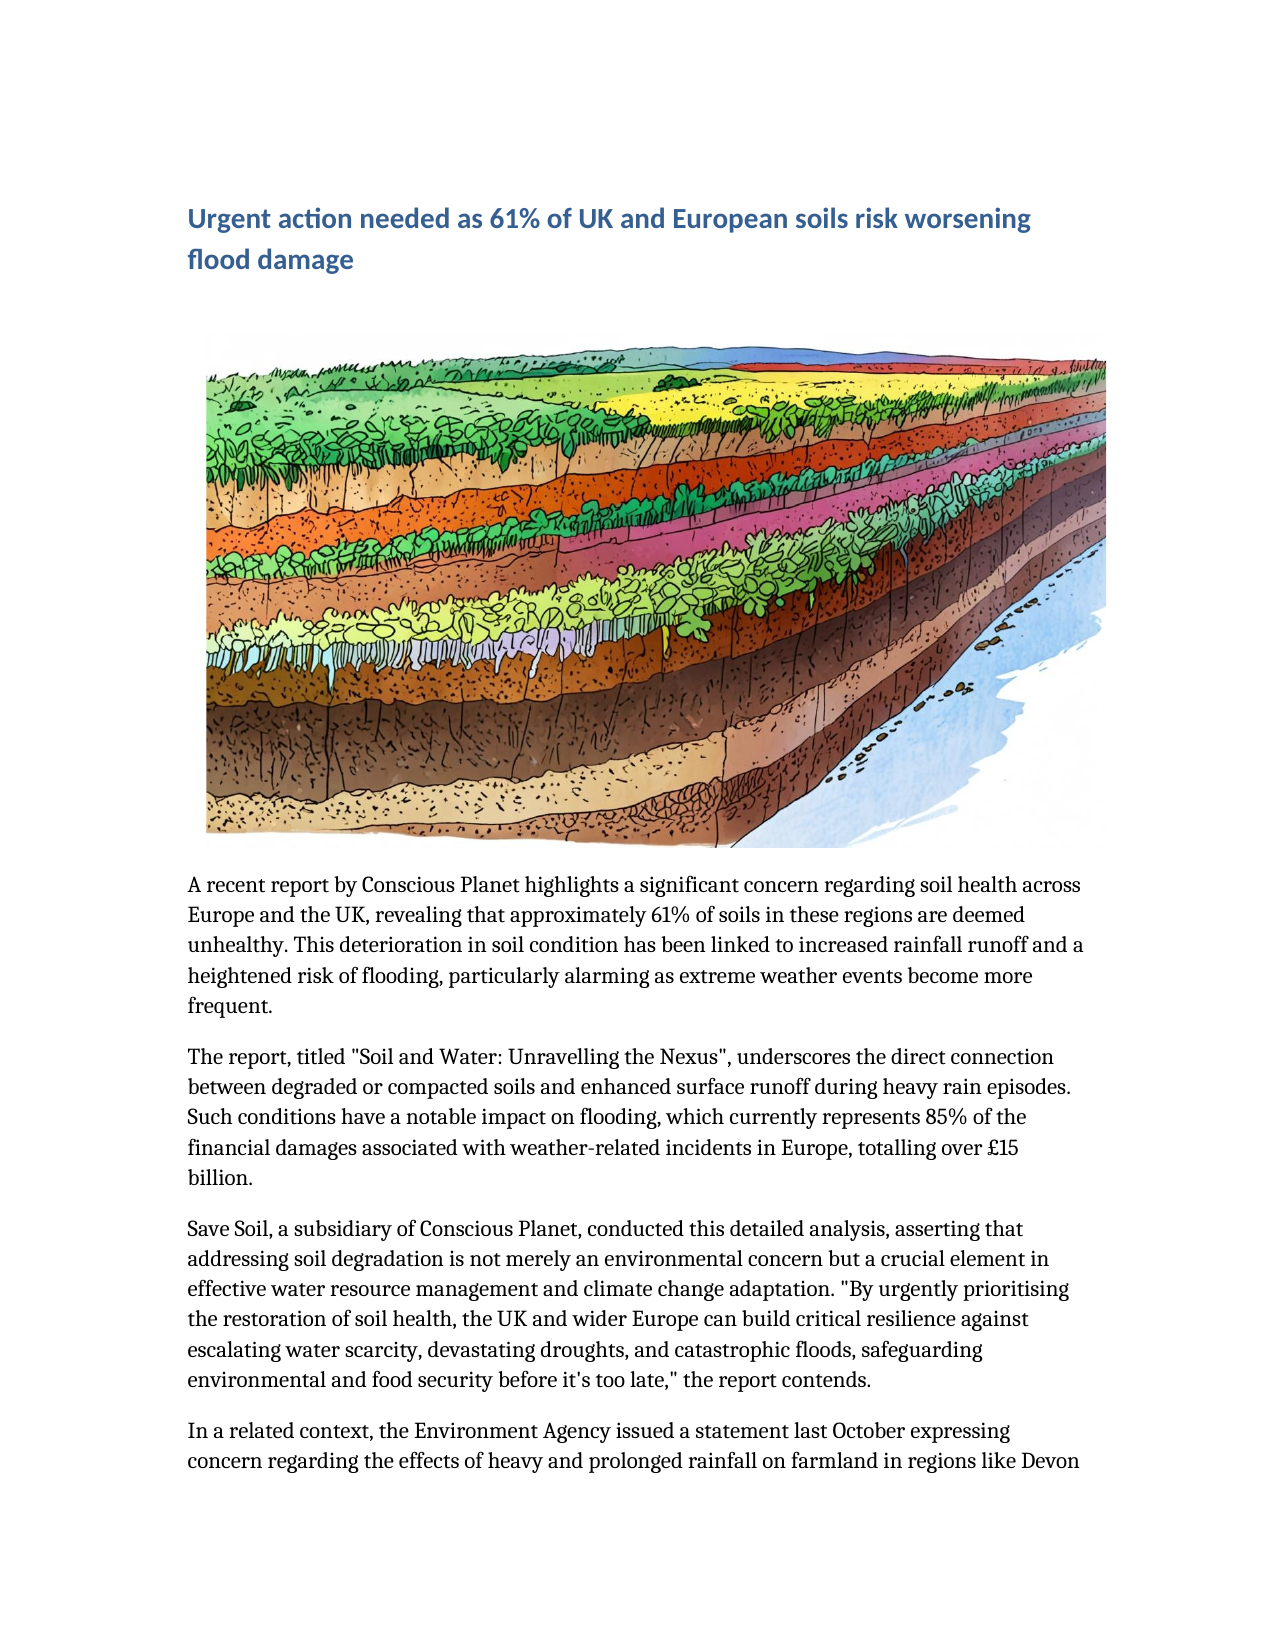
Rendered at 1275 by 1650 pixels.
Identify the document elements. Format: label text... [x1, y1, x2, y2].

picture [206, 332, 1107, 848]
subtitle Urgent action needed as 61% of UK and European soils risk worsening flood damage [187, 200, 1087, 277]
text The report, titled "Soil and Water: Unravelling the Nexus", underscores the direct connection between degraded or compacted soils and enhanced surface runoff during heavy rain episodes. Such conditions have a notable impact on flooding, which currently represents 85% of the financial damages associated with weather-related incidents in Europe, totalling over £15 billion. [187, 1044, 1087, 1191]
text Save Soil, a subsidiary of Conscious Planet, conducted this detailed analysis, asserting that addressing soil degradation is not merely an environmental concern but a crucial element in effective water resource management and climate change adaptation. "By urgently prioritising the restoration of soil health, the UK and wider Europe can build critical resilience against escalating water scarcity, devastating droughts, and catastrophic floods, safeguarding environmental and food security before it's too late," the report contends. [187, 1216, 1087, 1393]
text A recent report by Conscious Planet highlights a significant concern regarding soil health across Europe and the UK, revealing that approximately 61% of soils in these regions are deemed unhealthy. This deterioration in soil condition has been linked to increased rainfall runoff and a heightened risk of flooding, particularly alarming as extreme weather events become more frequent. [187, 872, 1087, 1019]
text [187, 1418, 1087, 1474]
